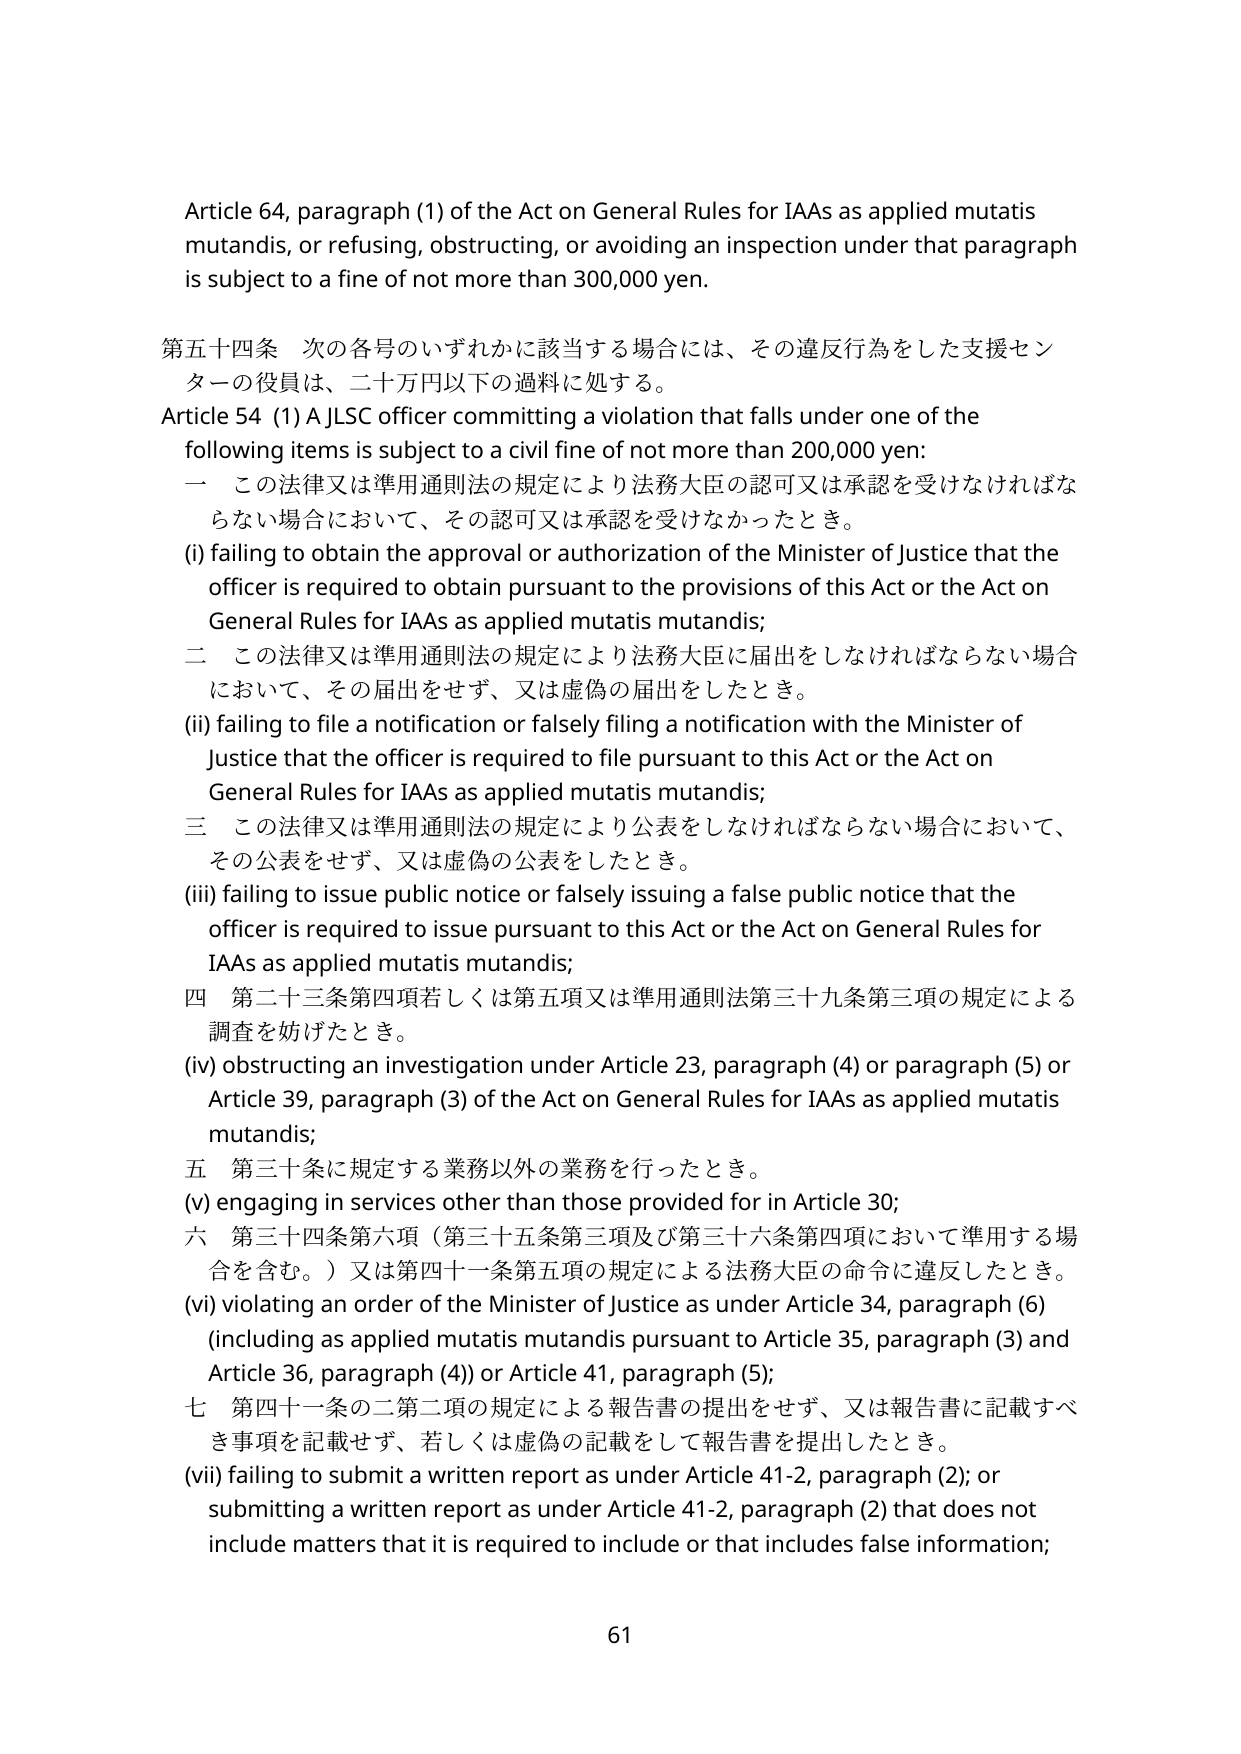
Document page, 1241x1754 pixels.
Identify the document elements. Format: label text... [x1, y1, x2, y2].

text (vi) violating an order of the Minister of Justice as under Article 34, paragraph (6) (including as applied mutatis mutandis pursuant to Article 35, paragraph (3) and Article 36, paragraph (4)) or Article 41, paragraph (5); [184, 1287, 1079, 1389]
text 第五十四条 次の各号のいずれかに該当する場合には、その違反行為をした支援センターの役員は、二十万円以下の過料に処する。 [161, 330, 1079, 399]
text 六 第三十四条第六項（第三十五条第三項及び第三十六条第四項において準用する場合を含む。）又は第四十一条第五項の規定による法務大臣の命令に違反したとき。 [184, 1219, 1079, 1287]
text 二 この法律又は準用通則法の規定により法務大臣に届出をしなければならない場合において、その届出をせず、又は虚偽の届出をしたとき。 [184, 638, 1079, 706]
text (i) failing to obtain the approval or authorization of the Minister of Justice that the officer is required to obtain pursuant to the provisions of this Act or the Act on General Rules for IAAs as applied mutatis mutandis; [184, 535, 1079, 638]
text Article 54 (1) A JLSC officer committing a violation that falls under one of the following items is subject to a civil fine of not more than 200,000 yen: [161, 399, 1079, 467]
text 三 この法律又は準用通則法の規定により公表をしなければならない場合において、その公表をせず、又は虚偽の公表をしたとき。 [184, 809, 1079, 877]
text (vii) failing to submit a written report as under Article 41-2, paragraph (2); or submitting a written report as under Article 41-2, paragraph (2) that does not include matters that it is required to include or that includes false information; [184, 1458, 1079, 1560]
text 一 この法律又は準用通則法の規定により法務大臣の認可又は承認を受けなければならない場合において、その認可又は承認を受けなかったとき。 [184, 467, 1079, 535]
text (iii) failing to issue public notice or falsely issuing a false public notice that the officer is required to issue pursuant to this Act or the Act on General Rules for IAAs as applied mutatis mutandis; [184, 877, 1079, 979]
text (iv) obstructing an investigation under Article 23, paragraph (4) or paragraph (5) or Article 39, paragraph (3) of the Act on General Rules for IAAs as applied mutatis mutandis; [184, 1048, 1079, 1150]
text (ii) failing to file a notification or falsely filing a notification with the Minister of Justice that the officer is required to file pursuant to this Act or the Act on General Rules for IAAs as applied mutatis mutandis; [184, 706, 1079, 809]
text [161, 194, 1079, 296]
text (v) engaging in services other than those provided for in Article 30; [184, 1184, 1079, 1219]
text 七 第四十一条の二第二項の規定による報告書の提出をせず、又は報告書に記載すべき事項を記載せず、若しくは虚偽の記載をして報告書を提出したとき。 [184, 1389, 1079, 1458]
text 四 第二十三条第四項若しくは第五項又は準用通則法第三十九条第三項の規定による調査を妨げたとき。 [184, 979, 1079, 1048]
text 五 第三十条に規定する業務以外の業務を行ったとき。 [184, 1150, 1079, 1184]
